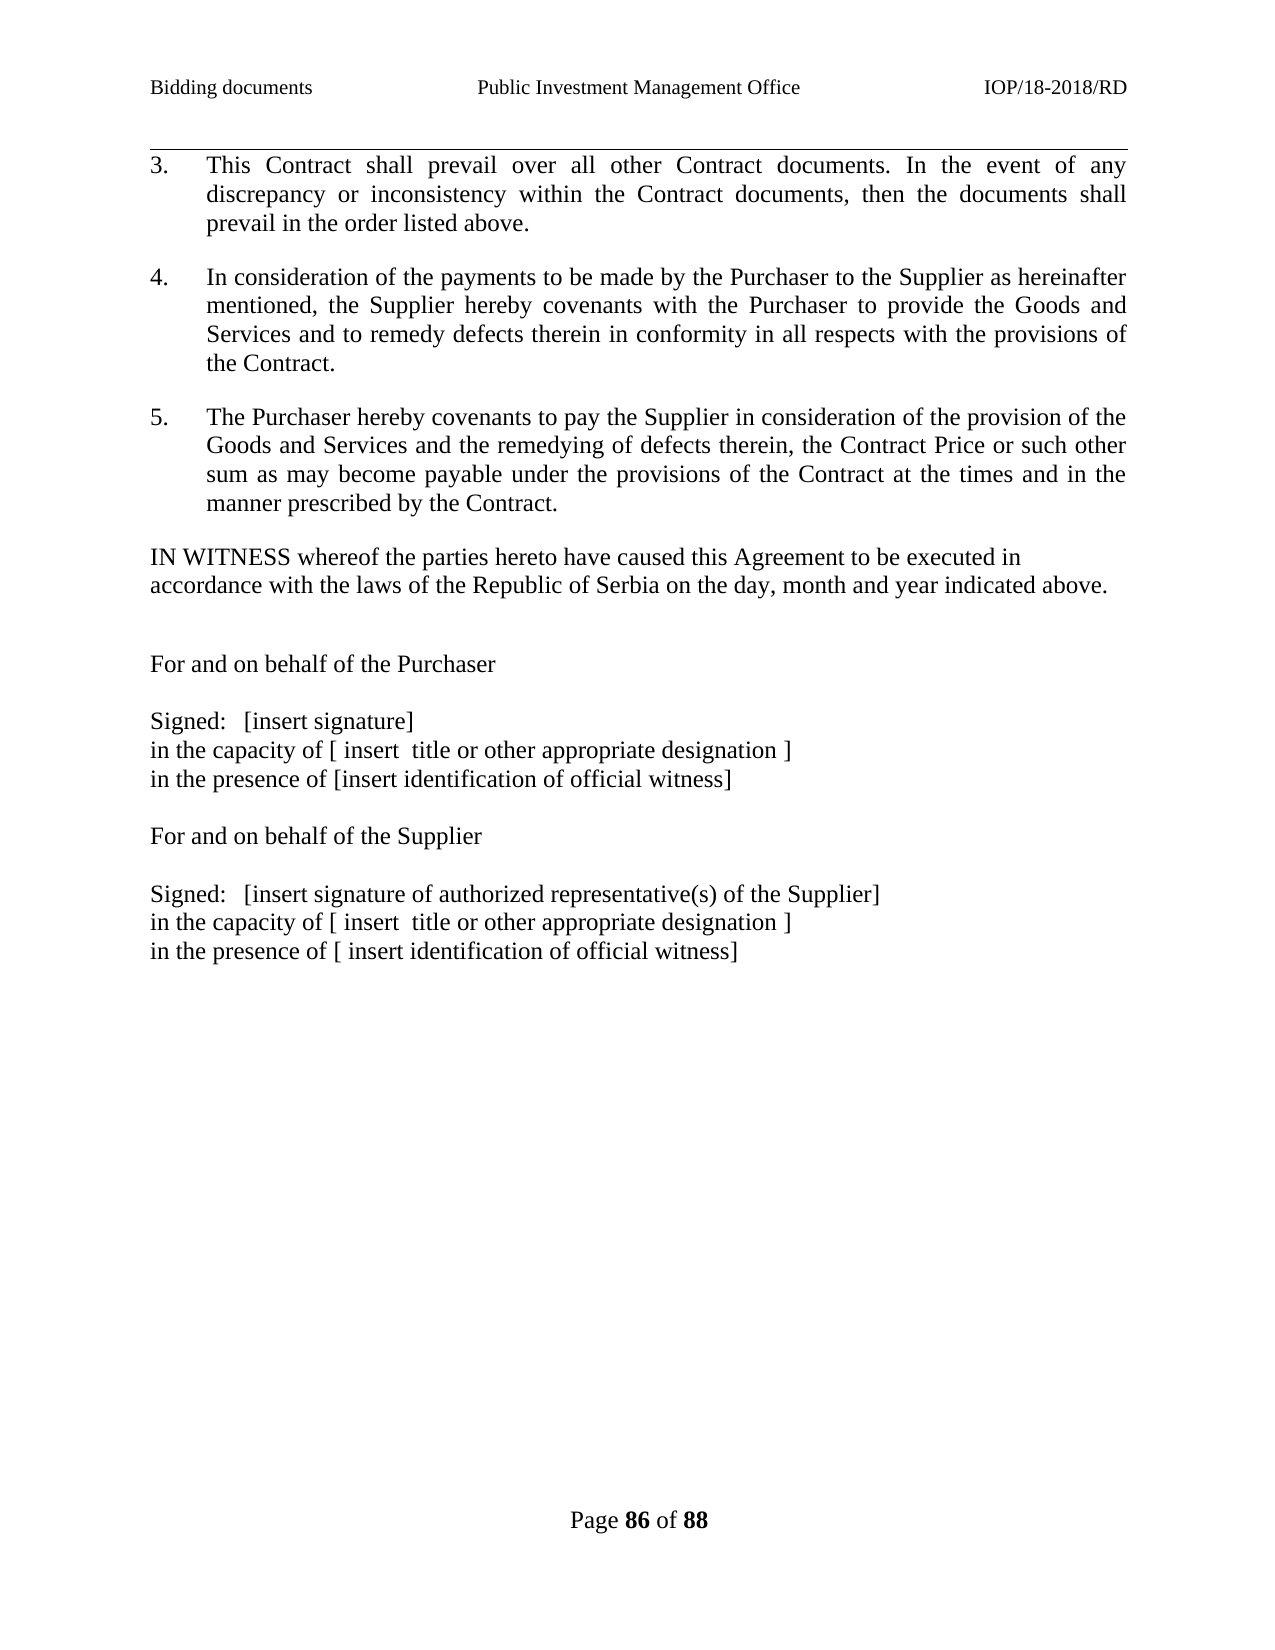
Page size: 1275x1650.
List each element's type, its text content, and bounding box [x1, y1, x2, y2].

text 3. This Contract shall prevail over all other Contract documents. In the event of any discrepancy or inconsistency within the Contract documents, then the documents shall prevail in the order listed above. [150, 150, 1128, 237]
text For and on behalf of the Purchaser [150, 649, 1128, 677]
text in the presence of [ insert identification of official witness] [150, 936, 1128, 965]
text IN WITNESS whereof the parties hereto have caused this Agreement to be executed in accordance with the laws of the Republic of Serbia on the day, month and year indicated above. [150, 542, 1128, 599]
text in the capacity of [ insert title or other appropriate designation ] [150, 907, 1128, 936]
text 5. The Purchaser hereby covenants to pay the Supplier in consideration of the provision of the Goods and Services and the remedying of defects therein, the Contract Price or such other sum as may become payable under the provisions of the Contract at the times and in the manner prescribed by the Contract. [150, 402, 1128, 517]
text Signed: [insert signature] [150, 706, 1128, 735]
text in the presence of [insert identification of official witness] [150, 764, 1128, 792]
text in the capacity of [ insert title or other appropriate designation ] [150, 735, 1128, 764]
text For and on behalf of the Supplier [150, 821, 1128, 850]
text Signed: [insert signature of authorized representative(s) of the Supplier] [150, 879, 1128, 907]
text 4. In consideration of the payments to be made by the Purchaser to the Supplier as hereinafter mentioned, the Supplier hereby covenants with the Purchaser to provide the Goods and Services and to remedy defects therein in conformity in all respects with the provisions of the Contract. [150, 262, 1128, 377]
